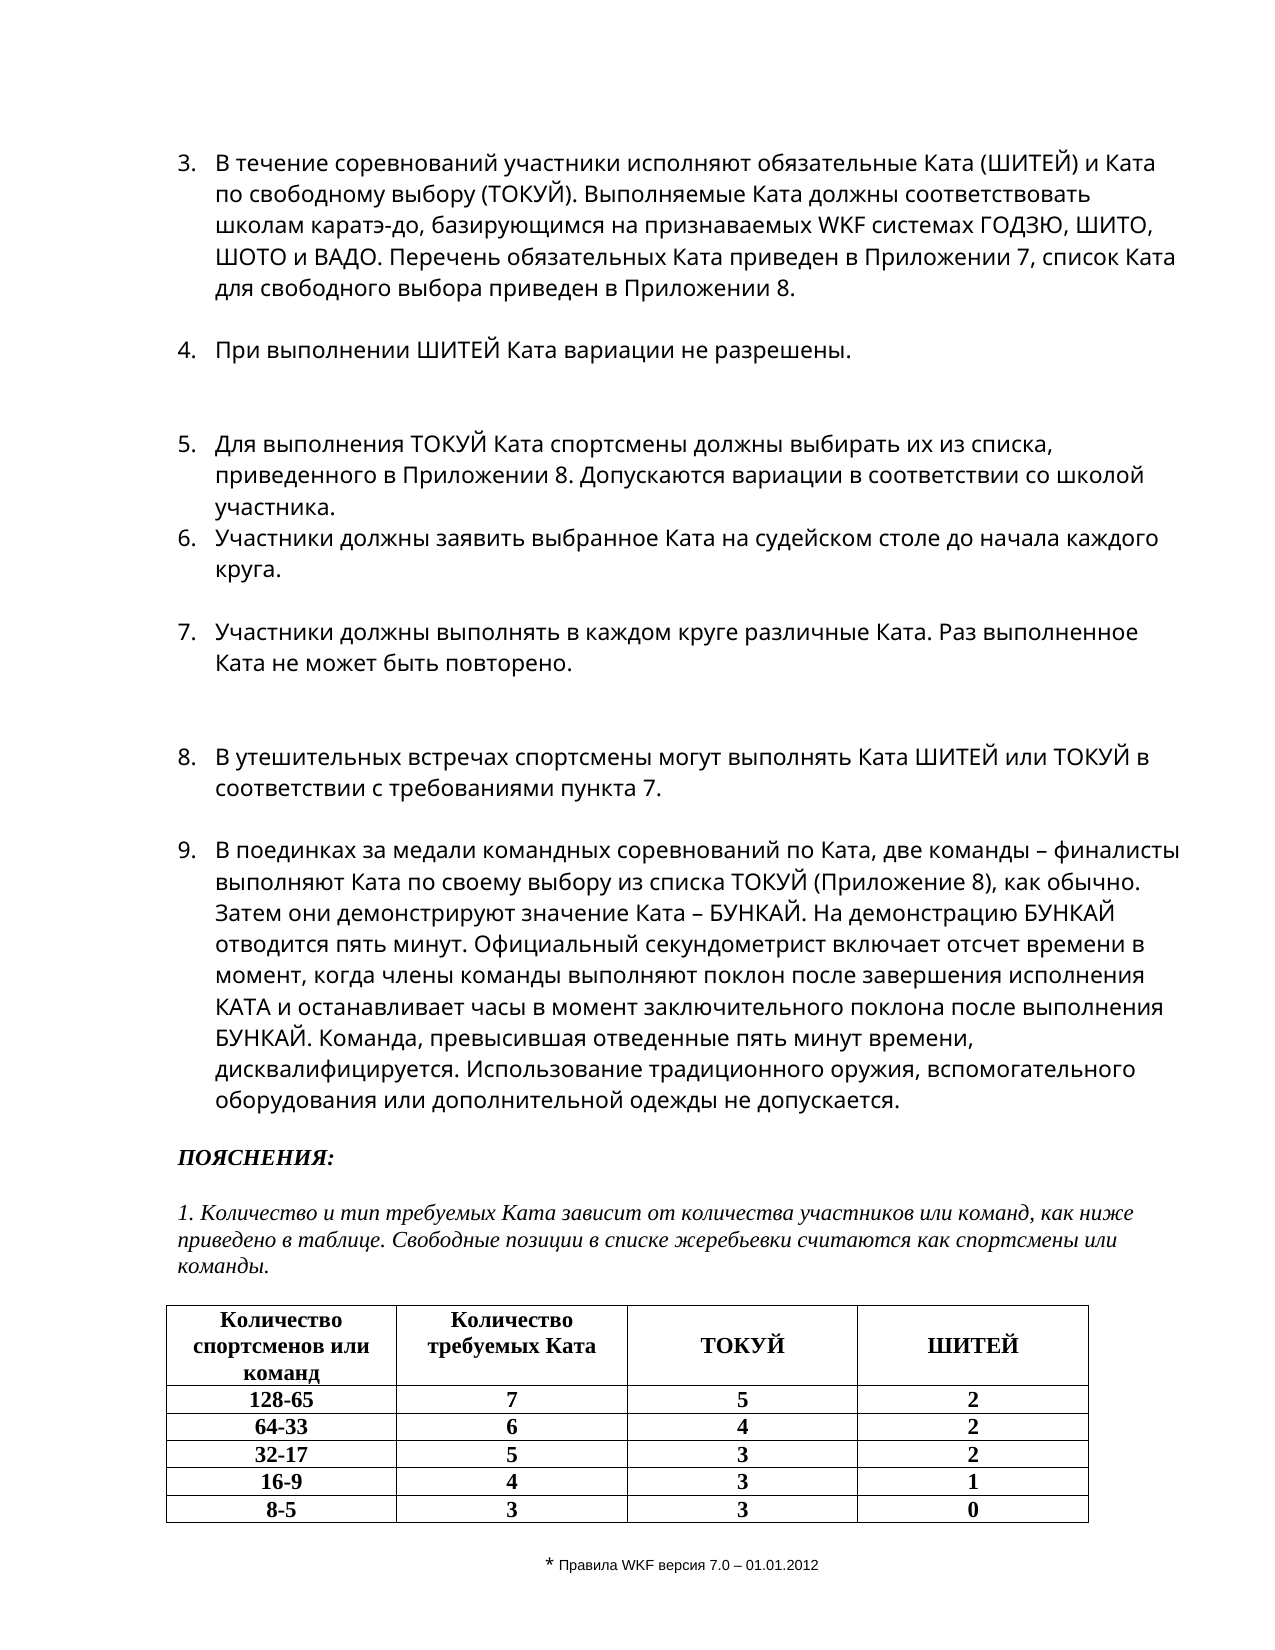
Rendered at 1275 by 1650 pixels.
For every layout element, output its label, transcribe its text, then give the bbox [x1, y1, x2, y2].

list В течение соревнований участники исполняют обязательные Ката (ШИТЕЙ) и Ката по свободному выбору (ТОКУЙ). Выполняемые Ката должны соответствовать школам каратэ-до, базирующимся на признаваемых WKF системах ГОДЗЮ, ШИТО, ШОТО и ВАДО. Перечень обязательных Ката приведен в Приложении 7, список Ката для свободного выбора приведен в Приложении 8. [177, 147, 1186, 303]
table_cell 3 [397, 1496, 627, 1522]
list В утешительных встречах спортсмены могут выполнять Ката ШИТЕЙ или ТОКУЙ в соответствии с требованиями пункта 7. [177, 741, 1186, 803]
table_cell 7 [397, 1386, 627, 1412]
list Для выполнения ТОКУЙ Ката спортсмены должны выбирать их из списка, приведенного в Приложении 8. Допускаются вариации в соответствии со школой участника. [177, 428, 1186, 522]
table_cell 3 [628, 1441, 857, 1467]
table_header Количество спортсменов или команд [167, 1306, 396, 1385]
table_cell 5 [628, 1386, 857, 1412]
table_cell 6 [397, 1414, 627, 1440]
table_header Количество требуемых Ката [397, 1306, 627, 1385]
table_header ТОКУЙ [628, 1306, 857, 1385]
table_cell 32-17 [167, 1441, 396, 1467]
list Участники должны заявить выбранное Ката на судейском столе до начала каждого круга. [177, 522, 1186, 584]
table_cell 8-5 [167, 1496, 396, 1522]
list В поединках за медали командных соревнований по Ката, две команды – финалисты выполняют Ката по своему выбору из списка ТОКУЙ (Приложение 8), как обычно. Затем они демонстрируют значение Ката – БУНКАЙ. На демонстрацию БУНКАЙ отводится пять минут. Официальный секундометрист включает отсчет времени в момент, когда члены команды выполняют поклон после завершения исполнения КАТА и останавливает часы в момент заключительного поклона после выполнения БУНКАЙ. Команда, превысившая отведенные пять минут времени, дисквалифицируется. Использование традиционного оружия, вспомогательного оборудования или дополнительной одежды не допускается. [177, 834, 1186, 1116]
table_cell 0 [858, 1496, 1088, 1522]
table_cell 3 [628, 1496, 857, 1522]
table_cell 2 [858, 1414, 1088, 1440]
table_cell 4 [397, 1468, 627, 1494]
table_cell 64-33 [167, 1414, 396, 1440]
table_cell 128-65 [167, 1386, 396, 1412]
table_cell 1 [858, 1468, 1088, 1494]
table_cell 4 [628, 1414, 857, 1440]
list При выполнении ШИТЕЙ Ката вариации не разрешены. [177, 334, 1186, 366]
table_cell 3 [628, 1468, 857, 1494]
table_cell 2 [858, 1441, 1088, 1467]
table_header ШИТЕЙ [858, 1306, 1088, 1385]
table_cell 2 [858, 1386, 1088, 1412]
table_cell 16-9 [167, 1468, 396, 1494]
list Участники должны выполнять в каждом круге различные Ката. Раз выполненное Ката не может быть повторено. [177, 616, 1186, 678]
text ПОЯСНЕНИЯ: [177, 1144, 1186, 1171]
table_cell 5 [397, 1441, 627, 1467]
text 1. Количество и тип требуемых Ката зависит от количества участников или команд, как ниже приведено в таблице. Свободные позиции в списке жеребьевки считаются как спортсмены или команды. [177, 1199, 1186, 1278]
